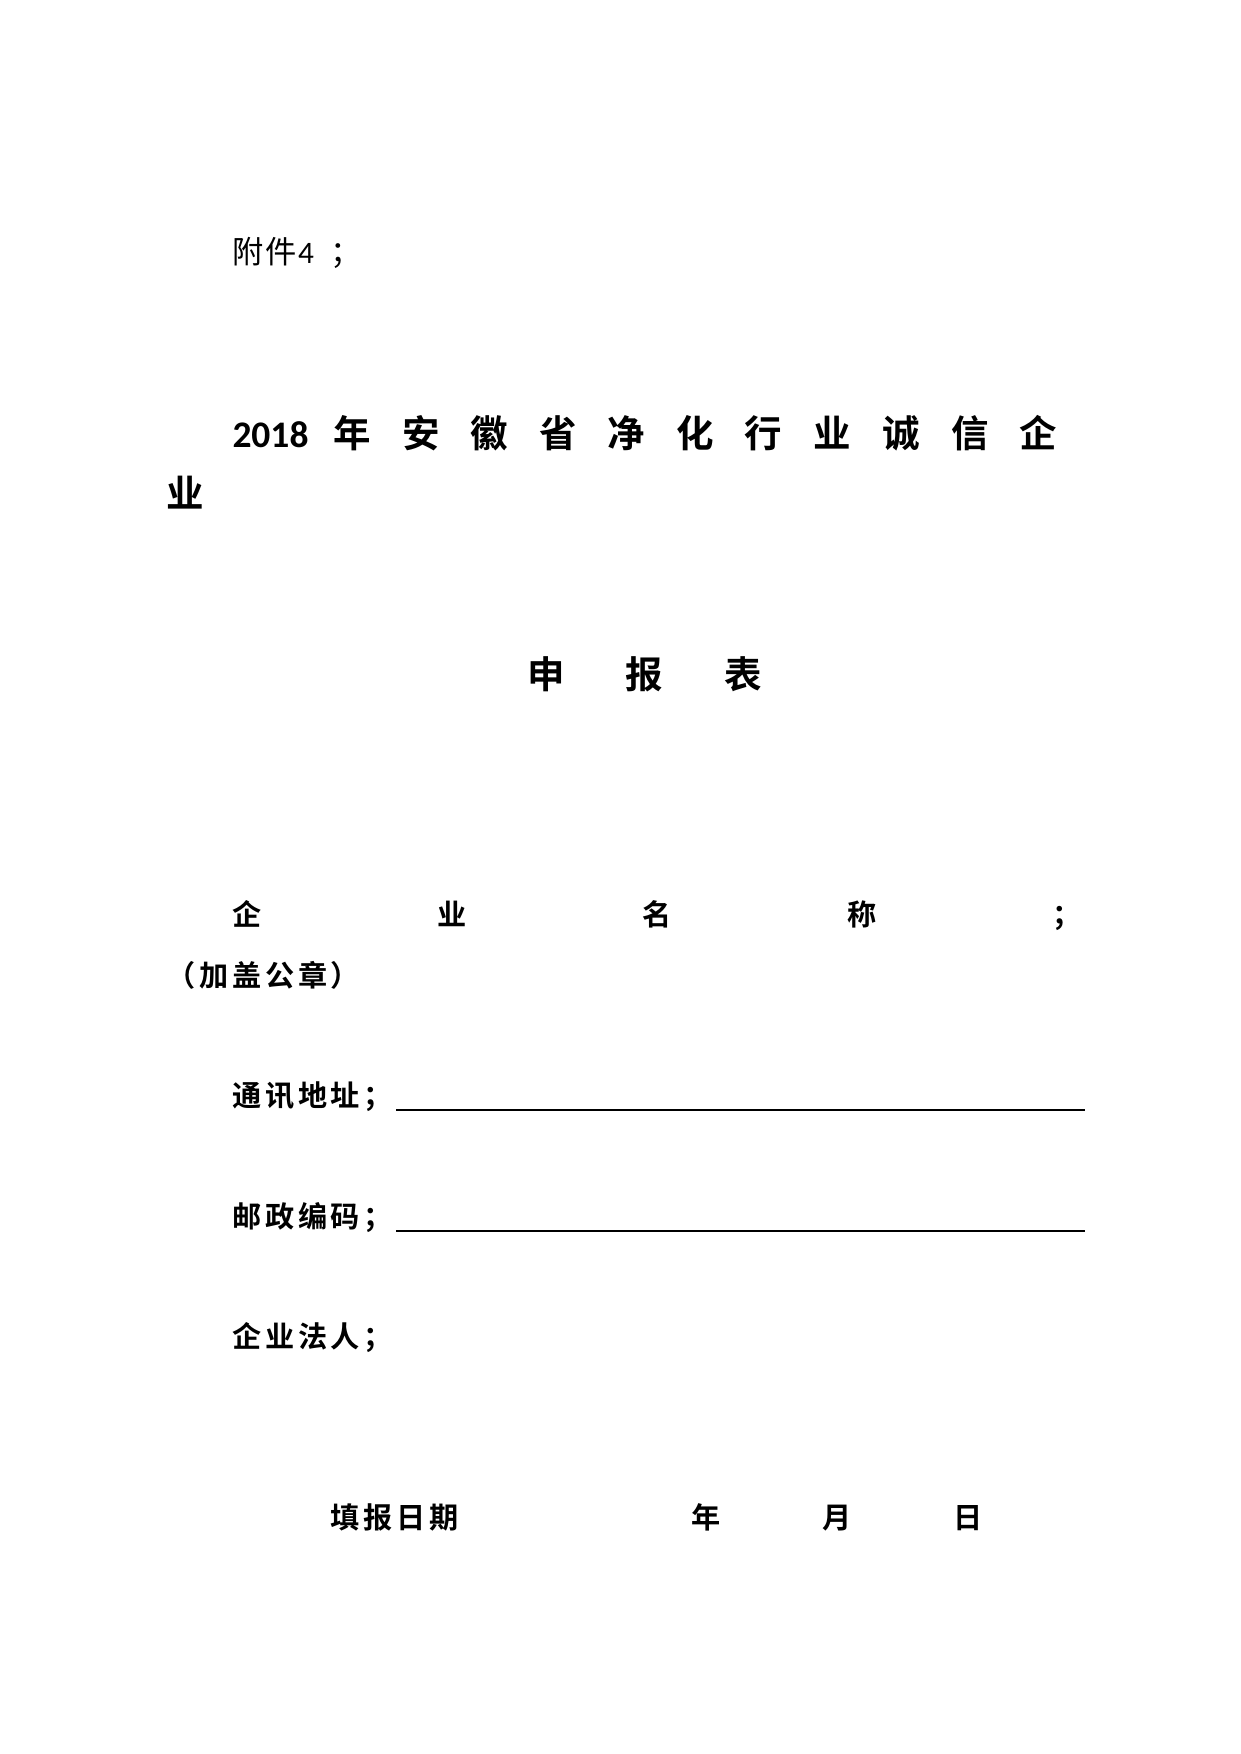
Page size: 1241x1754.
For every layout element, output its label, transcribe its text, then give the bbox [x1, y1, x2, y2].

text 企业名称； （加盖公章） [167, 883, 1085, 1003]
list 2018年安徽省净化行业诚信企业 [167, 400, 1085, 521]
list 附件4； [210, 219, 1085, 280]
text 通讯地址； [167, 1064, 1085, 1124]
list 申 报 表 [232, 642, 1085, 702]
text 填报日期 年 月 日 [167, 1486, 1085, 1546]
text 邮政编码； [167, 1184, 1085, 1245]
text 企业法人； [167, 1305, 1085, 1365]
